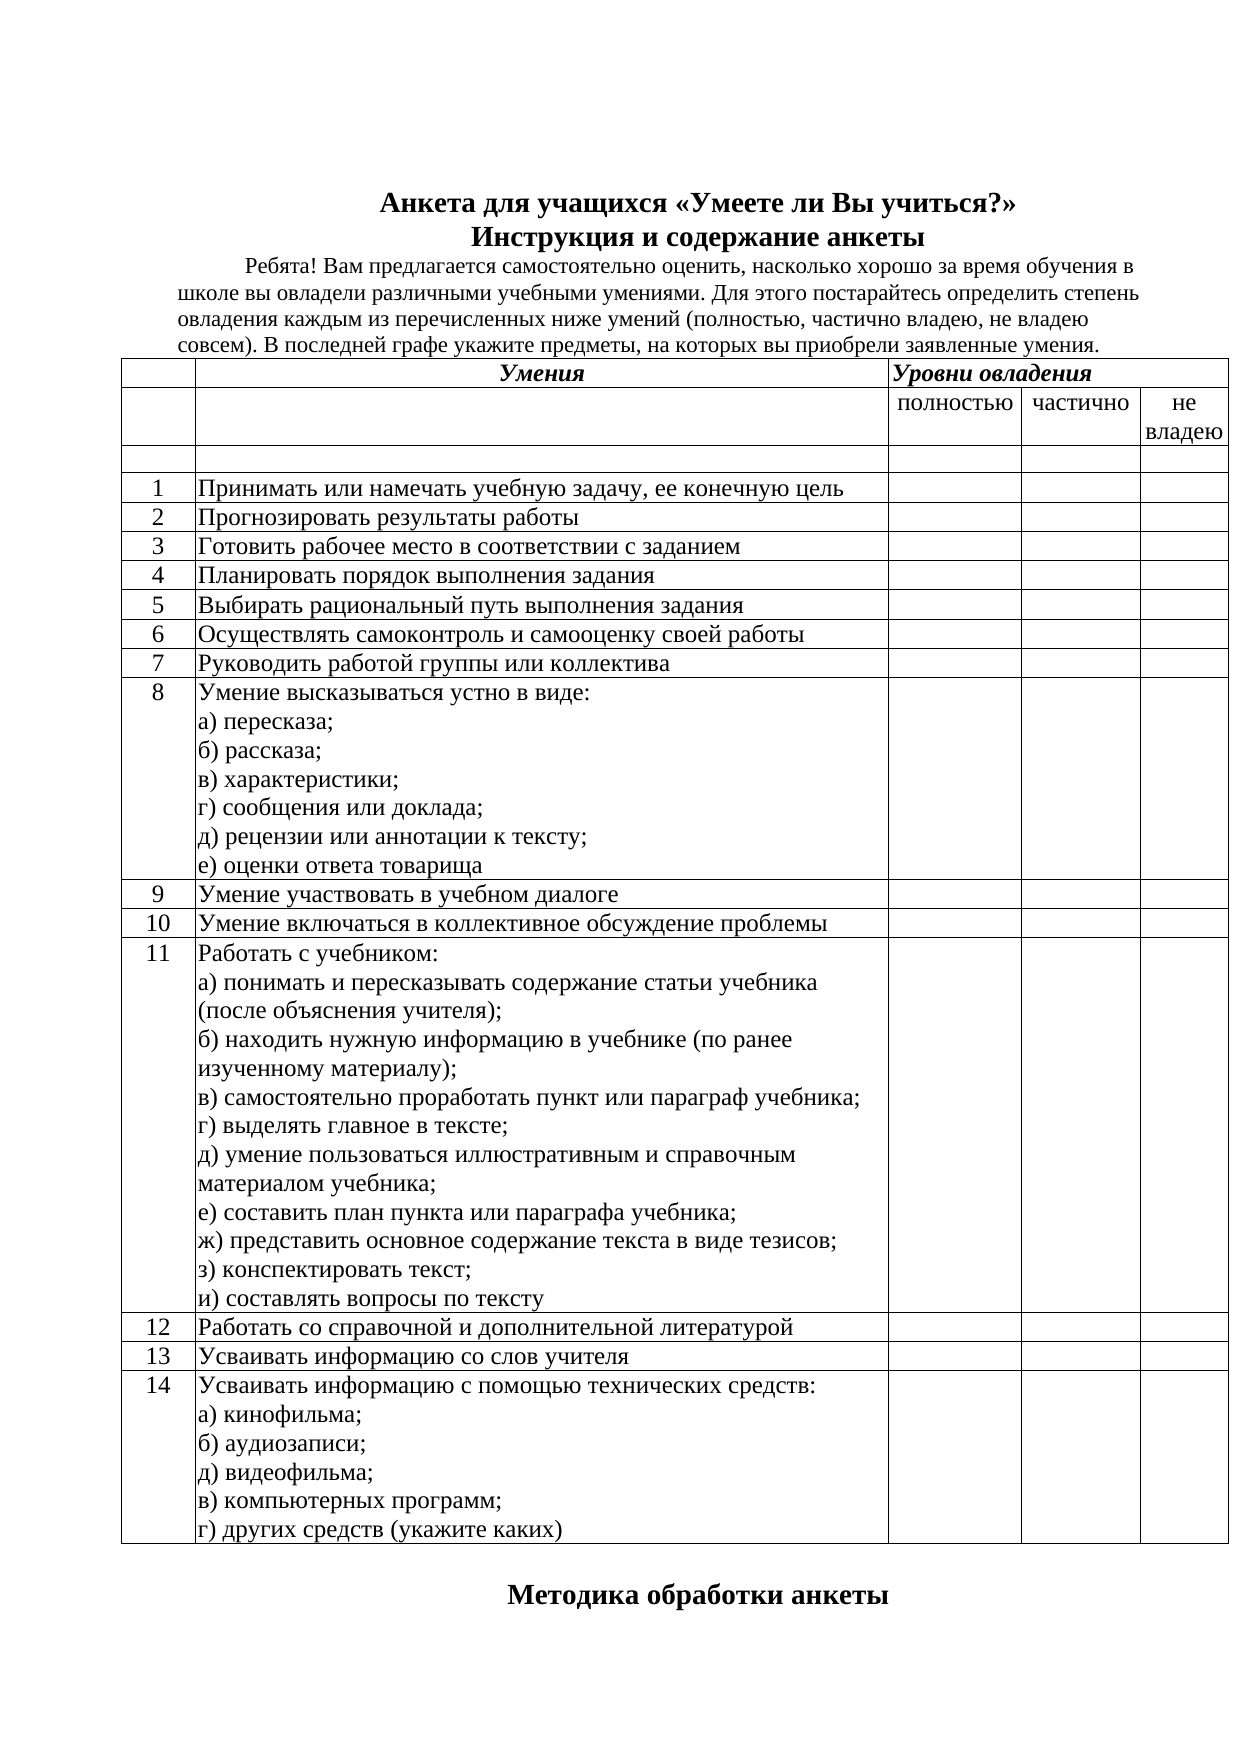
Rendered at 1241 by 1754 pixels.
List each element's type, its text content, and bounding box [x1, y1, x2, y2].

table_cell [1022, 561, 1140, 589]
table_cell не владею [1141, 388, 1228, 445]
table_cell 2 [122, 503, 195, 531]
table_cell 10 [122, 909, 195, 937]
table_cell [196, 388, 888, 445]
table_cell [889, 590, 1021, 618]
table_cell [1141, 649, 1228, 677]
table_header [122, 359, 195, 387]
table_cell 8 [122, 678, 195, 879]
table_cell [1141, 590, 1228, 618]
table_cell 11 [122, 938, 195, 1312]
table_cell 3 [122, 532, 195, 560]
table_cell [1022, 649, 1140, 677]
table_cell [1022, 532, 1140, 560]
table_cell [1022, 503, 1140, 531]
table_cell [889, 1313, 1021, 1341]
table_cell [1141, 1313, 1228, 1341]
table_cell [1141, 446, 1228, 472]
table_cell Планировать порядок выполнения задания [196, 561, 888, 589]
table_cell [1141, 1342, 1228, 1370]
table_cell [1141, 678, 1228, 879]
table_cell 5 [122, 590, 195, 618]
table_cell 12 [122, 1313, 195, 1341]
table_cell Готовить рабочее место в соответствии с заданием [196, 532, 888, 560]
table_cell Руководить работой группы или коллектива [196, 649, 888, 677]
table_cell [1022, 938, 1140, 1312]
table_cell Умение высказываться устно в виде: а) пересказа; б) рассказа; в) характеристики; г) сообщения или доклада; д) рецензии или аннотации к тексту; е) оценки ответа товарища [196, 678, 888, 879]
table_cell Умение участвовать в учебном диалоге [196, 880, 888, 908]
text Методика обработки анкеты [177, 1577, 1152, 1611]
table_cell [889, 561, 1021, 589]
text Ребята! Вам предлагается самостоятельно оценить, насколько хорошо за время обучения в школе вы овладели различными учебными умениями. Для этого постарайтесь определить степень овладения каждым из перечисленных ниже умений (полностью, частично владею, не владею совсем). В последней графе укажите предметы, на которых вы приобрели заявленные умения. [177, 252, 1152, 358]
table_cell Выбирать рациональный путь выполнения задания [196, 590, 888, 618]
table_cell Работать со справочной и дополнительной литературой [196, 1313, 888, 1341]
text Инструкция и содержание анкеты [177, 219, 1152, 252]
table_cell 13 [122, 1342, 195, 1370]
table_cell Осуществлять самоконтроль и самооценку своей работы [196, 620, 888, 648]
table_cell [122, 446, 195, 472]
table_cell [1022, 446, 1140, 472]
table_cell [1141, 938, 1228, 1312]
table_cell 1 [122, 473, 195, 501]
table_cell [1141, 532, 1228, 560]
table_cell [1141, 561, 1228, 589]
table_cell 4 [122, 561, 195, 589]
table_cell [889, 473, 1021, 501]
table_cell 9 [122, 880, 195, 908]
table_cell [1022, 473, 1140, 501]
table_cell [1022, 678, 1140, 879]
table_cell [889, 620, 1021, 648]
table_cell [1022, 1313, 1140, 1341]
table_cell Прогнозировать результаты работы [196, 503, 888, 531]
table_cell [889, 909, 1021, 937]
table_cell Принимать или намечать учебную задачу, ее конечную цель [196, 473, 888, 501]
table_cell [1022, 590, 1140, 618]
table_cell Умение включаться в коллективное обсуждение проблемы [196, 909, 888, 937]
table_cell частично [1022, 388, 1140, 445]
table_header Умения [196, 359, 888, 387]
table_cell [1141, 1371, 1228, 1543]
table_cell 7 [122, 649, 195, 677]
table_cell [1022, 1371, 1140, 1543]
table_cell 6 [122, 620, 195, 648]
table_cell [1022, 909, 1140, 937]
table_cell [1141, 620, 1228, 648]
table_cell [196, 446, 888, 472]
table_cell полностью [889, 388, 1021, 445]
table_cell [889, 938, 1021, 1312]
table_cell [889, 1371, 1021, 1543]
table_header Уровни овладения [889, 359, 1228, 387]
table_cell [889, 532, 1021, 560]
table_cell Усваивать информацию со слов учителя [196, 1342, 888, 1370]
table_cell [1141, 909, 1228, 937]
table_cell [889, 503, 1021, 531]
table_cell Усваивать информацию с помощью технических средств: а) кинофильма; б) аудиозаписи; д) видеофильма; в) компьютерных программ; г) других средств (укажите каких) [196, 1371, 888, 1543]
table_cell [1141, 503, 1228, 531]
table_cell [1022, 620, 1140, 648]
table_cell [889, 880, 1021, 908]
table_cell Работать с учебником: а) понимать и пересказывать содержание статьи учебника (после объяснения учителя); б) находить нужную информацию в учебнике (по ранее изученному материалу); в) самостоятельно проработать пункт или параграф учебника; г) выделять главное в тексте; д) умение пользоваться иллюстративным и справочным материалом учебника; е) составить план пункта или параграфа учебника; ж) представить основное содержание текста в виде тезисов; з) конспектировать текст; и) составлять вопросы по тексту [196, 938, 888, 1312]
table_cell [889, 678, 1021, 879]
table_cell [889, 446, 1021, 472]
table_cell [1022, 1342, 1140, 1370]
table_cell [1141, 473, 1228, 501]
table_cell [1141, 880, 1228, 908]
table_cell 14 [122, 1371, 195, 1543]
text Анкета для учащихся «Умеете ли Вы учиться?» [177, 185, 1152, 219]
table_cell [122, 388, 195, 445]
table_cell [889, 1342, 1021, 1370]
table_cell [1022, 880, 1140, 908]
table_cell [889, 649, 1021, 677]
